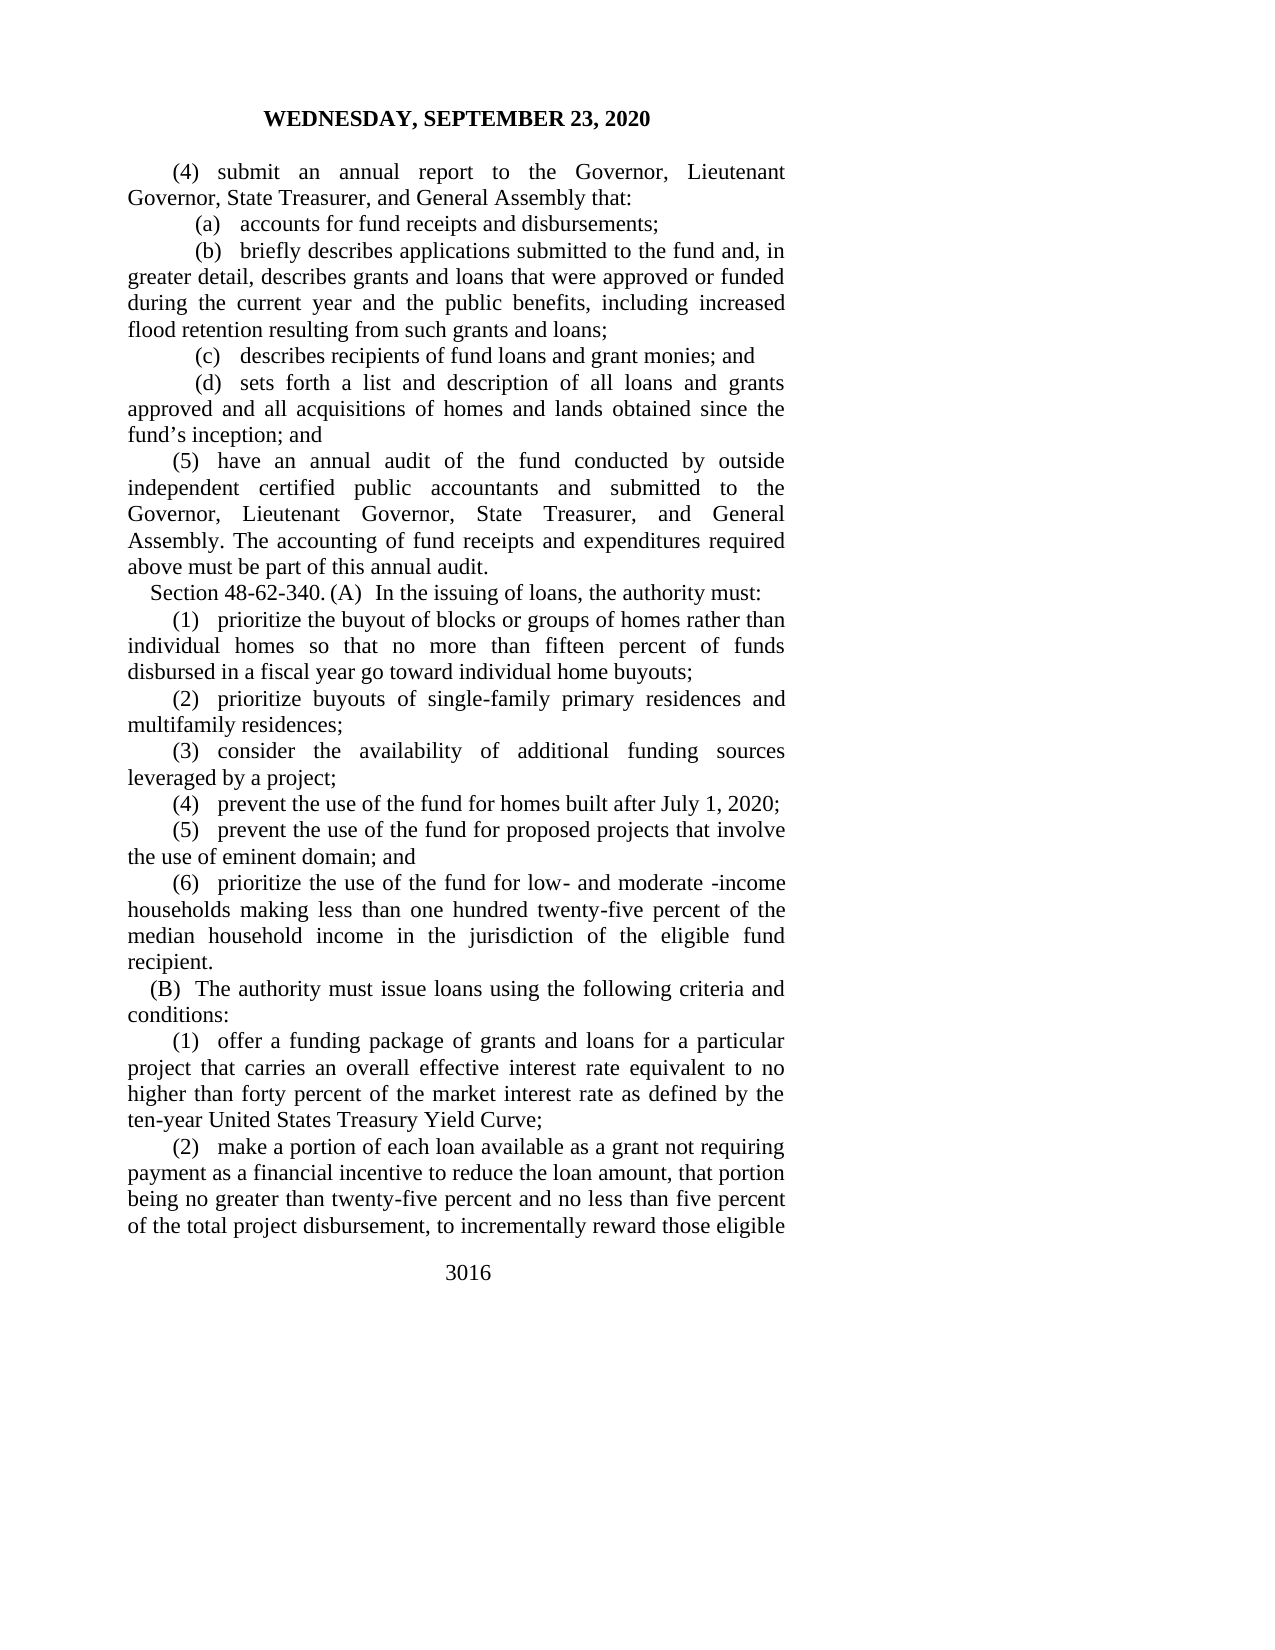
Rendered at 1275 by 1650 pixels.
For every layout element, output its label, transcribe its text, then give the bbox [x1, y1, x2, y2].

text (a) accounts for fund receipts and disbursements; [127, 210, 786, 237]
text (5) prevent the use of the fund for proposed projects that involve the use of eminent domain; and [127, 817, 786, 869]
text (c) describes recipients of fund loans and grant monies; and [127, 342, 786, 368]
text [127, 1133, 786, 1238]
text (4) submit an annual report to the Governor, Lieutenant Governor, State Treasurer, and General Assembly that: [127, 158, 786, 210]
text (2) prioritize buyouts of single-family primary residences and multifamily residences; [127, 685, 786, 737]
text (5) have an annual audit of the fund conducted by outside independent certified public accountants and submitted to the Governor, Lieutenant Governor, State Treasurer, and General Assembly. The accounting of fund receipts and expenditures required above must be part of this annual audit. [127, 448, 786, 579]
text (4) prevent the use of the fund for homes built after July 1, 2020; [127, 790, 786, 817]
text (d) sets forth a list and description of all loans and grants approved and all acquisitions of homes and lands obtained since the fund’s inception; and [127, 368, 786, 448]
text (1) offer a funding package of grants and loans for a particular project that carries an overall effective interest rate equivalent to no higher than forty percent of the market interest rate as defined by the ten-year United States Treasury Yield Curve; [127, 1027, 786, 1133]
text (B) The authority must issue loans using the following criteria and conditions: [127, 975, 786, 1027]
text (6) prioritize the use of the fund for low- and moderate -income households making less than one hundred twenty-five percent of the median household income in the jurisdiction of the eligible fund recipient. [127, 869, 786, 975]
text (b) briefly describes applications submitted to the fund and, in greater detail, describes grants and loans that were approved or funded during the current year and the public benefits, including increased flood retention resulting from such grants and loans; [127, 237, 786, 342]
text (3) consider the availability of additional funding sources leveraged by a project; [127, 737, 786, 790]
text (1) prioritize the buyout of blocks or groups of homes rather than individual homes so that no more than fifteen percent of funds disbursed in a fiscal year go toward individual home buyouts; [127, 606, 786, 685]
text Section 48-62-340. (A) In the issuing of loans, the authority must: [127, 579, 786, 606]
